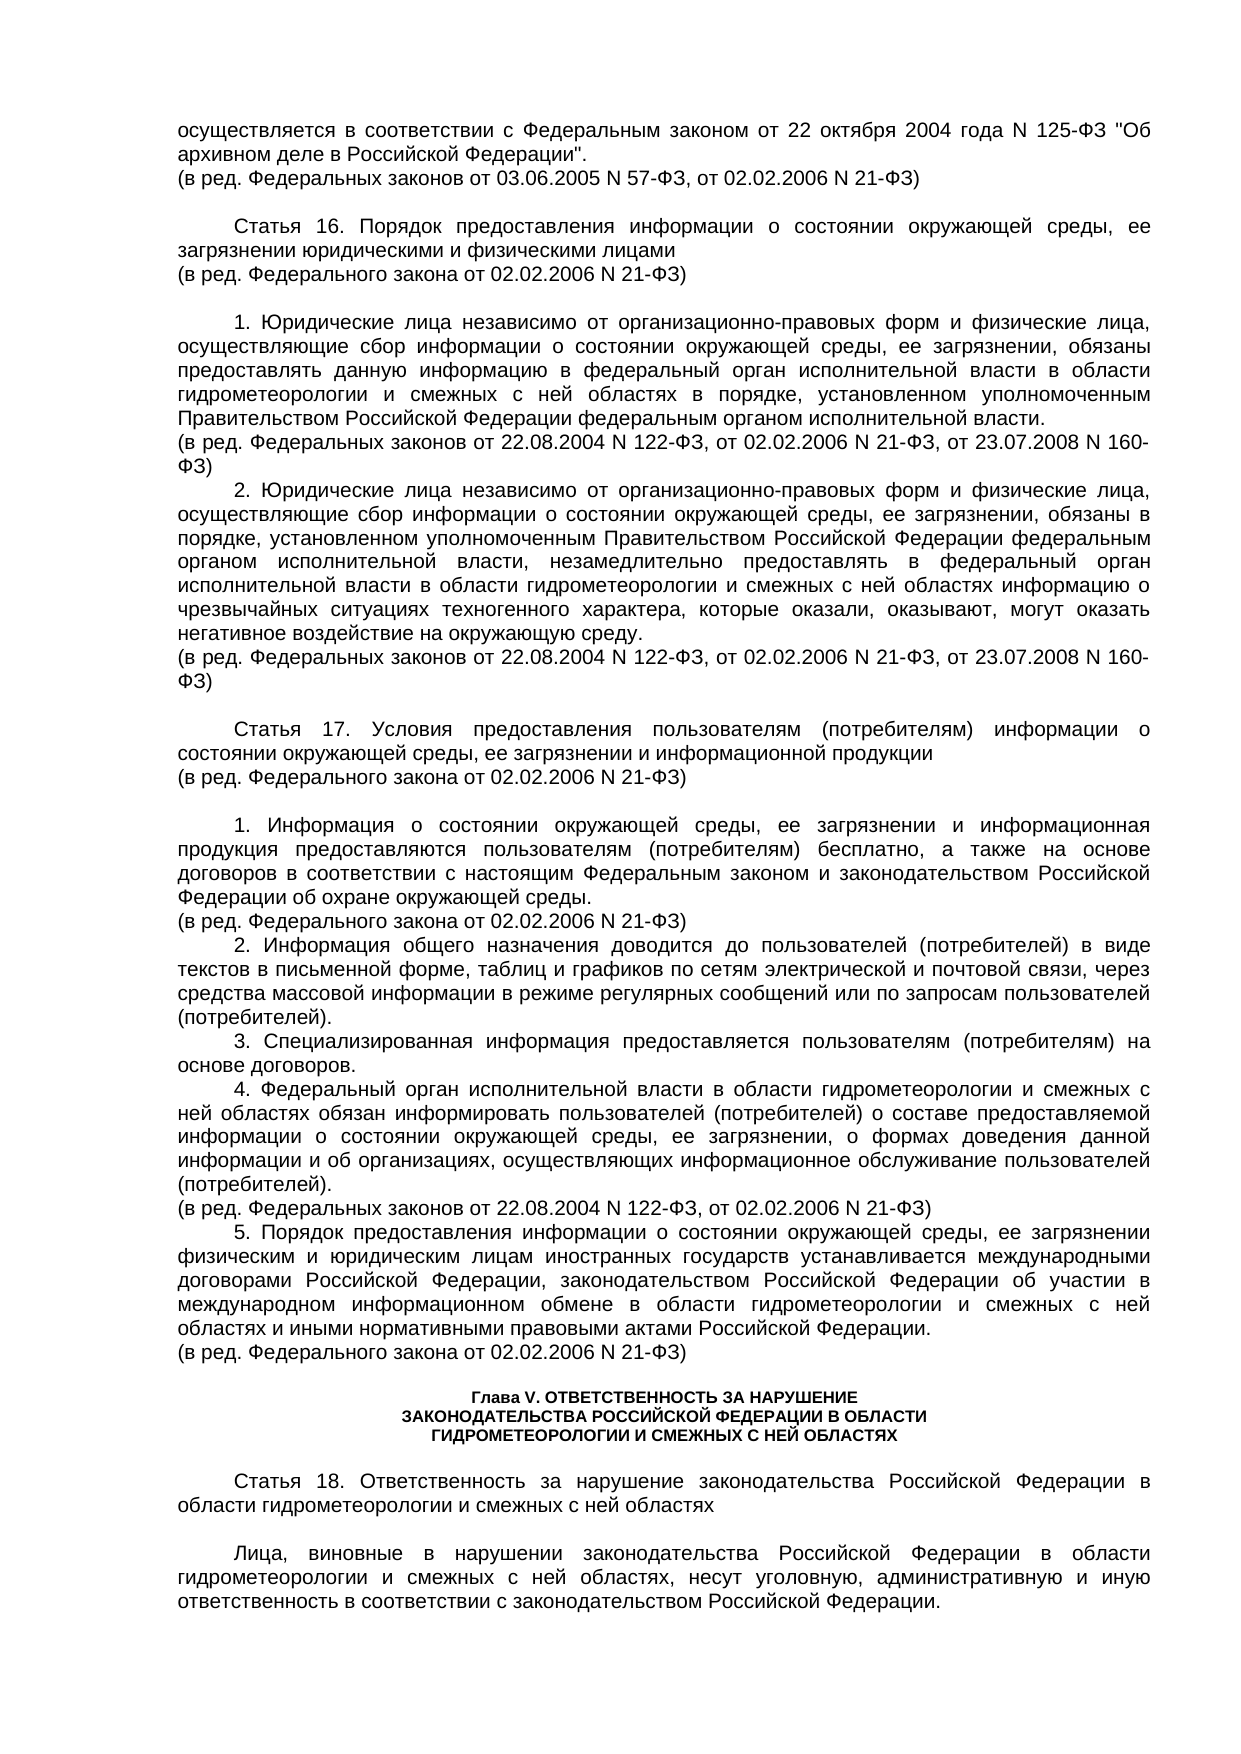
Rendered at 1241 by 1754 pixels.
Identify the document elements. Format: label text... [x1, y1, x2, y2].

text (в ред. Федерального закона от 02.02.2006 N 21-ФЗ) [177, 262, 1152, 286]
text Статья 16. Порядок предоставления информации о состоянии окружающей среды, ее загрязнении юридическими и физическими лицами [177, 214, 1152, 262]
text Статья 18. Ответственность за нарушение законодательства Российской Федерации в области гидрометеорологии и смежных с ней областях [177, 1469, 1152, 1517]
title ЗАКОНОДАТЕЛЬСТВА РОССИЙСКОЙ ФЕДЕРАЦИИ В ОБЛАСТИ [177, 1407, 1152, 1426]
text Лица, виновные в нарушении законодательства Российской Федерации в области гидрометеорологии и смежных с ней областях, несут уголовную, административную и иную ответственность в соответствии с законодательством Российской Федерации. [177, 1541, 1152, 1613]
title Глава V. ОТВЕТСТВЕННОСТЬ ЗА НАРУШЕНИЕ [177, 1388, 1152, 1407]
text 2. Информация общего назначения доводится до пользователей (потребителей) в виде текстов в письменной форме, таблиц и графиков по сетям электрической и почтовой связи, через средства массовой информации в режиме регулярных сообщений или по запросам пользователей (потребителей). [177, 933, 1152, 1028]
text 4. Федеральный орган исполнительной власти в области гидрометеорологии и смежных с ней областях обязан информировать пользователей (потребителей) о составе предоставляемой информации о состоянии окружающей среды, ее загрязнении, о формах доведения данной информации и об организациях, осуществляющих информационное обслуживание пользователей (потребителей). [177, 1076, 1152, 1196]
text (в ред. Федерального закона от 02.02.2006 N 21-ФЗ) [177, 1340, 1152, 1364]
text (в ред. Федерального закона от 02.02.2006 N 21-ФЗ) [177, 909, 1152, 933]
text Статья 17. Условия предоставления пользователям (потребителям) информации о состоянии окружающей среды, ее загрязнении и информационной продукции [177, 717, 1152, 765]
text 2. Юридические лица независимо от организационно-правовых форм и физические лица, осуществляющие сбор информации о состоянии окружающей среды, ее загрязнении, обязаны в порядке, установленном уполномоченным Правительством Российской Федерации федеральным органом исполнительной власти, незамедлительно предоставлять в федеральный орган исполнительной власти в области гидрометеорологии и смежных с ней областях информацию о чрезвычайных ситуациях техногенного характера, которые оказали, оказывают, могут оказать негативное воздействие на окружающую среду. [177, 477, 1152, 645]
text (в ред. Федерального закона от 02.02.2006 N 21-ФЗ) [177, 765, 1152, 789]
text (в ред. Федеральных законов от 22.08.2004 N 122-ФЗ, от 02.02.2006 N 21-ФЗ, от 23.07.2008 N 160-ФЗ) [177, 429, 1152, 477]
text (в ред. Федеральных законов от 22.08.2004 N 122-ФЗ, от 02.02.2006 N 21-ФЗ, от 23.07.2008 N 160-ФЗ) [177, 645, 1152, 693]
text 1. Информация о состоянии окружающей среды, ее загрязнении и информационная продукция предоставляются пользователям (потребителям) бесплатно, а также на основе договоров в соответствии с настоящим Федеральным законом и законодательством Российской Федерации об охране окружающей среды. [177, 813, 1152, 909]
text 1. Юридические лица независимо от организационно-правовых форм и физические лица, осуществляющие сбор информации о состоянии окружающей среды, ее загрязнении, обязаны предоставлять данную информацию в федеральный орган исполнительной власти в области гидрометеорологии и смежных с ней областях в порядке, установленном уполномоченным Правительством Российской Федерации федеральным органом исполнительной власти. [177, 310, 1152, 429]
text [177, 118, 1152, 166]
title ГИДРОМЕТЕОРОЛОГИИ И СМЕЖНЫХ С НЕЙ ОБЛАСТЯХ [177, 1426, 1152, 1445]
text 3. Специализированная информация предоставляется пользователям (потребителям) на основе договоров. [177, 1028, 1152, 1076]
text (в ред. Федеральных законов от 22.08.2004 N 122-ФЗ, от 02.02.2006 N 21-ФЗ) [177, 1196, 1152, 1220]
text 5. Порядок предоставления информации о состоянии окружающей среды, ее загрязнении физическим и юридическим лицам иностранных государств устанавливается международными договорами Российской Федерации, законодательством Российской Федерации об участии в международном информационном обмене в области гидрометеорологии и смежных с ней областях и иными нормативными правовыми актами Российской Федерации. [177, 1220, 1152, 1340]
text (в ред. Федеральных законов от 03.06.2005 N 57-ФЗ, от 02.02.2006 N 21-ФЗ) [177, 166, 1152, 190]
